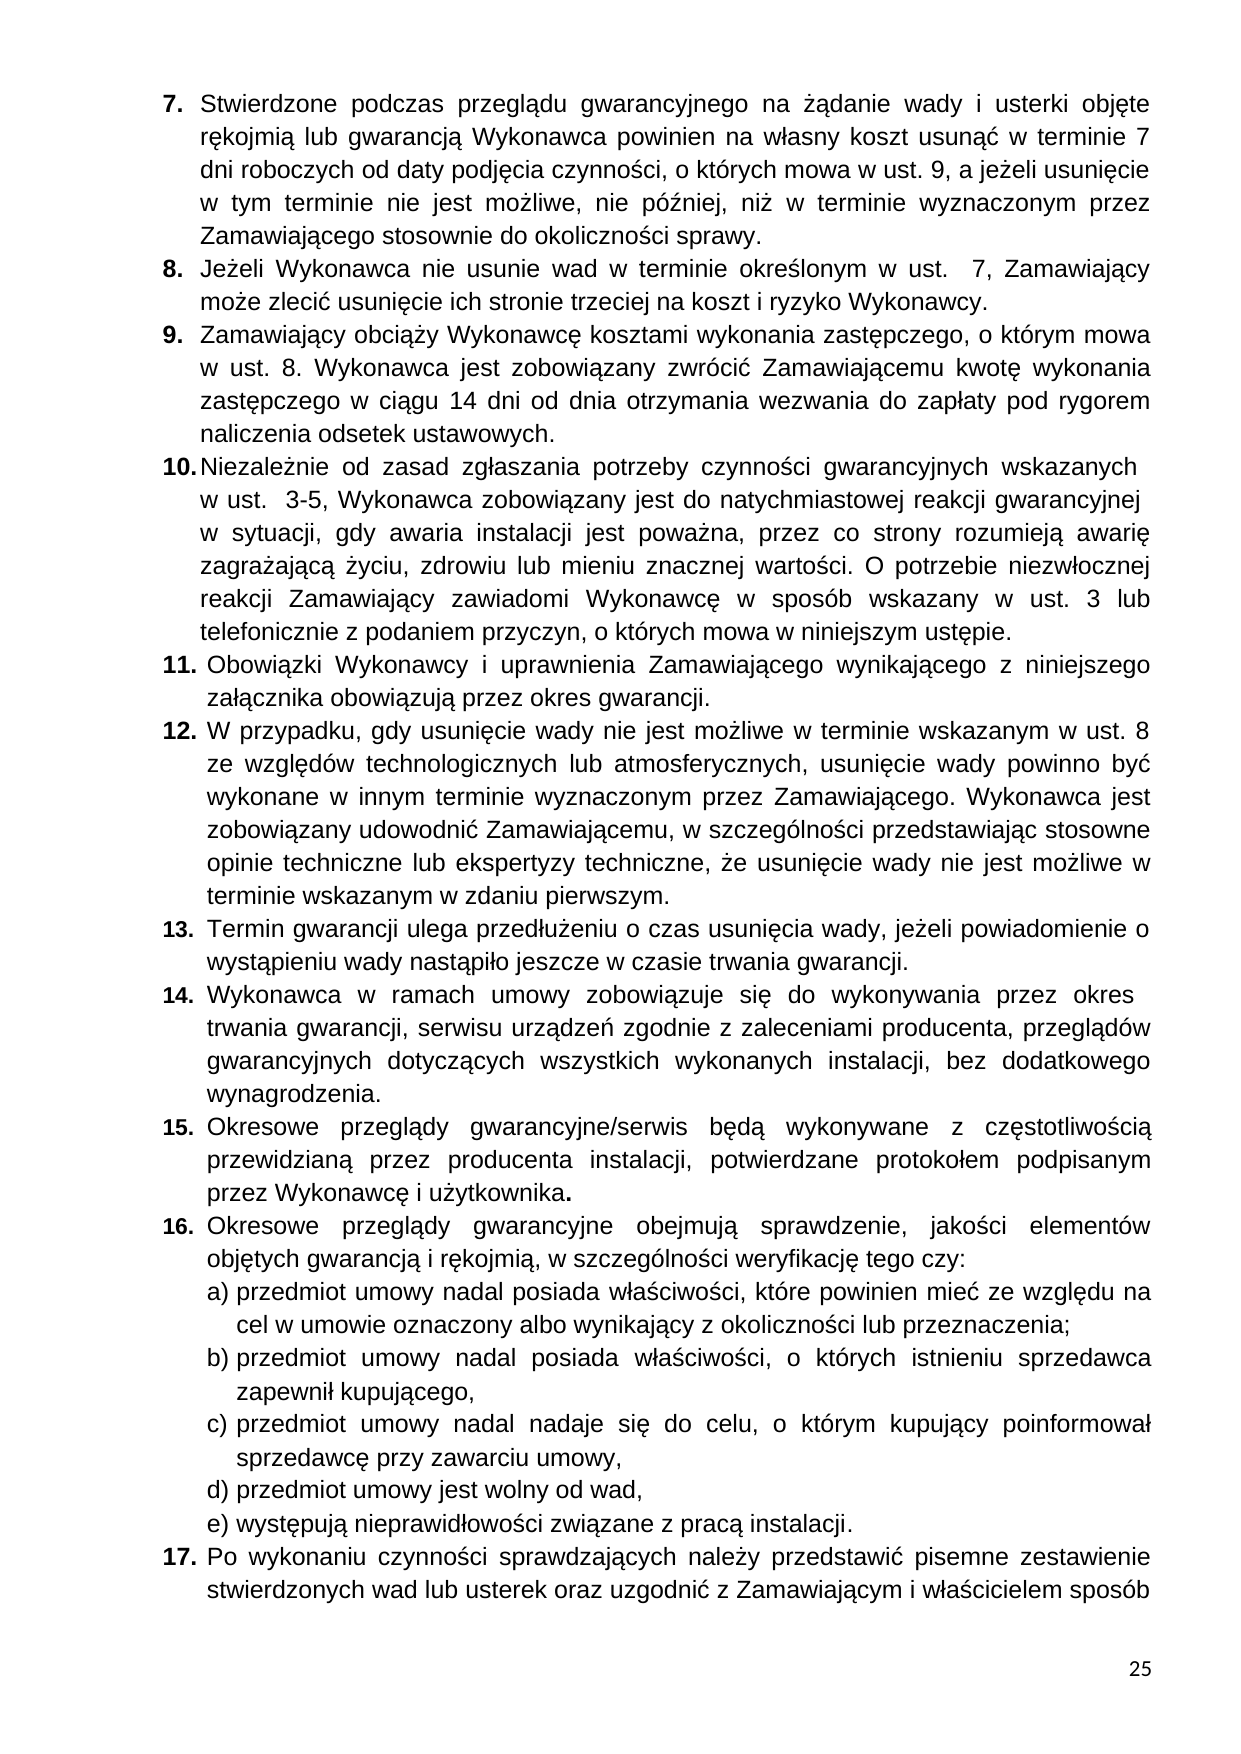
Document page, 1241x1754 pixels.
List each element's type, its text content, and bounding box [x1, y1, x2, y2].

list występują nieprawidłowości związane z pracą instalacji. [207, 1508, 1152, 1537]
list Okresowe przeglądy gwarancyjne/serwis będą wykonywane z częstotliwością przewidzianą przez producenta instalacji, potwierdzane protokołem podpisanym przez Wykonawcę i użytkownika. [162, 1112, 1152, 1207]
list Okresowe przeglądy gwarancyjne obejmują sprawdzenie, jakości elementów objętych gwarancją i rękojmią, w szczególności weryfikację tego czy: [162, 1211, 1152, 1273]
list Zamawiający obciąży Wykonawcę kosztami wykonania zastępczego, o którym mowa w ust. 8. Wykonawca jest zobowiązany zwrócić Zamawiającemu kwotę wykonania zastępczego w ciągu 14 dni od dnia otrzymania wezwania do zapłaty pod rygorem naliczenia odsetek ustawowych. [162, 320, 1152, 448]
list Termin gwarancji ulega przedłużeniu o czas usunięcia wady, jeżeli powiadomienie o wystąpieniu wady nastąpiło jeszcze w czasie trwania gwarancji. [162, 914, 1152, 976]
list Niezależnie od zasad zgłaszania potrzeby czynności gwarancyjnych wskazanych w ust. 3-5, Wykonawca zobowiązany jest do natychmiastowej reakcji gwarancyjnej w sytuacji, gdy awaria instalacji jest poważna, przez co strony rozumieją awarię zagrażającą życiu, zdrowiu lub mieniu znacznej wartości. O potrzebie niezwłocznej reakcji Zamawiający zawiadomi Wykonawcę w sposób wskazany w ust. 3 lub telefonicznie z podaniem przyczyn, o których mowa w niniejszym ustępie. [162, 452, 1152, 646]
list Wykonawca w ramach umowy zobowiązuje się do wykonywania przez okres trwania gwarancji, serwisu urządzeń zgodnie z zaleceniami producenta, przeglądów gwarancyjnych dotyczących wszystkich wykonanych instalacji, bez dodatkowego wynagrodzenia. [162, 980, 1152, 1108]
list W przypadku, gdy usunięcie wady nie jest możliwe w terminie wskazanym w ust. 8 ze względów technologicznych lub atmosferycznych, usunięcie wady powinno być wykonane w innym terminie wyznaczonym przez Zamawiającego. Wykonawca jest zobowiązany udowodnić Zamawiającemu, w szczególności przedstawiając stosowne opinie techniczne lub ekspertyzy techniczne, że usunięcie wady nie jest możliwe w terminie wskazanym w zdaniu pierwszym. [162, 716, 1152, 910]
list przedmiot umowy nadal posiada właściwości, o których istnieniu sprzedawca zapewnił kupującego, [207, 1343, 1152, 1405]
list przedmiot umowy jest wolny od wad, [207, 1476, 1152, 1504]
list przedmiot umowy nadal nadaje się do celu, o którym kupujący poinformował sprzedawcę przy zawarciu umowy, [207, 1409, 1152, 1471]
list Stwierdzone podczas przeglądu gwarancyjnego na żądanie wady i usterki objęte rękojmią lub gwarancją Wykonawca powinien na własny koszt usunąć w terminie 7 dni roboczych od daty podjęcia czynności, o których mowa w ust. 9, a jeżeli usunięcie w tym terminie nie jest możliwe, nie później, niż w terminie wyznaczonym przez Zamawiającego stosownie do okoliczności sprawy. [162, 89, 1152, 249]
list przedmiot umowy nadal posiada właściwości, które powinien mieć ze względu na cel w umowie oznaczony albo wynikający z okoliczności lub przeznaczenia; [207, 1277, 1152, 1339]
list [162, 1542, 1152, 1603]
list Jeżeli Wykonawca nie usunie wad w terminie określonym w ust. 7, Zamawiający może zlecić usunięcie ich stronie trzeciej na koszt i ryzyko Wykonawcy. [162, 254, 1152, 316]
list Obowiązki Wykonawcy i uprawnienia Zamawiającego wynikającego z niniejszego załącznika obowiązują przez okres gwarancji. [162, 650, 1152, 712]
